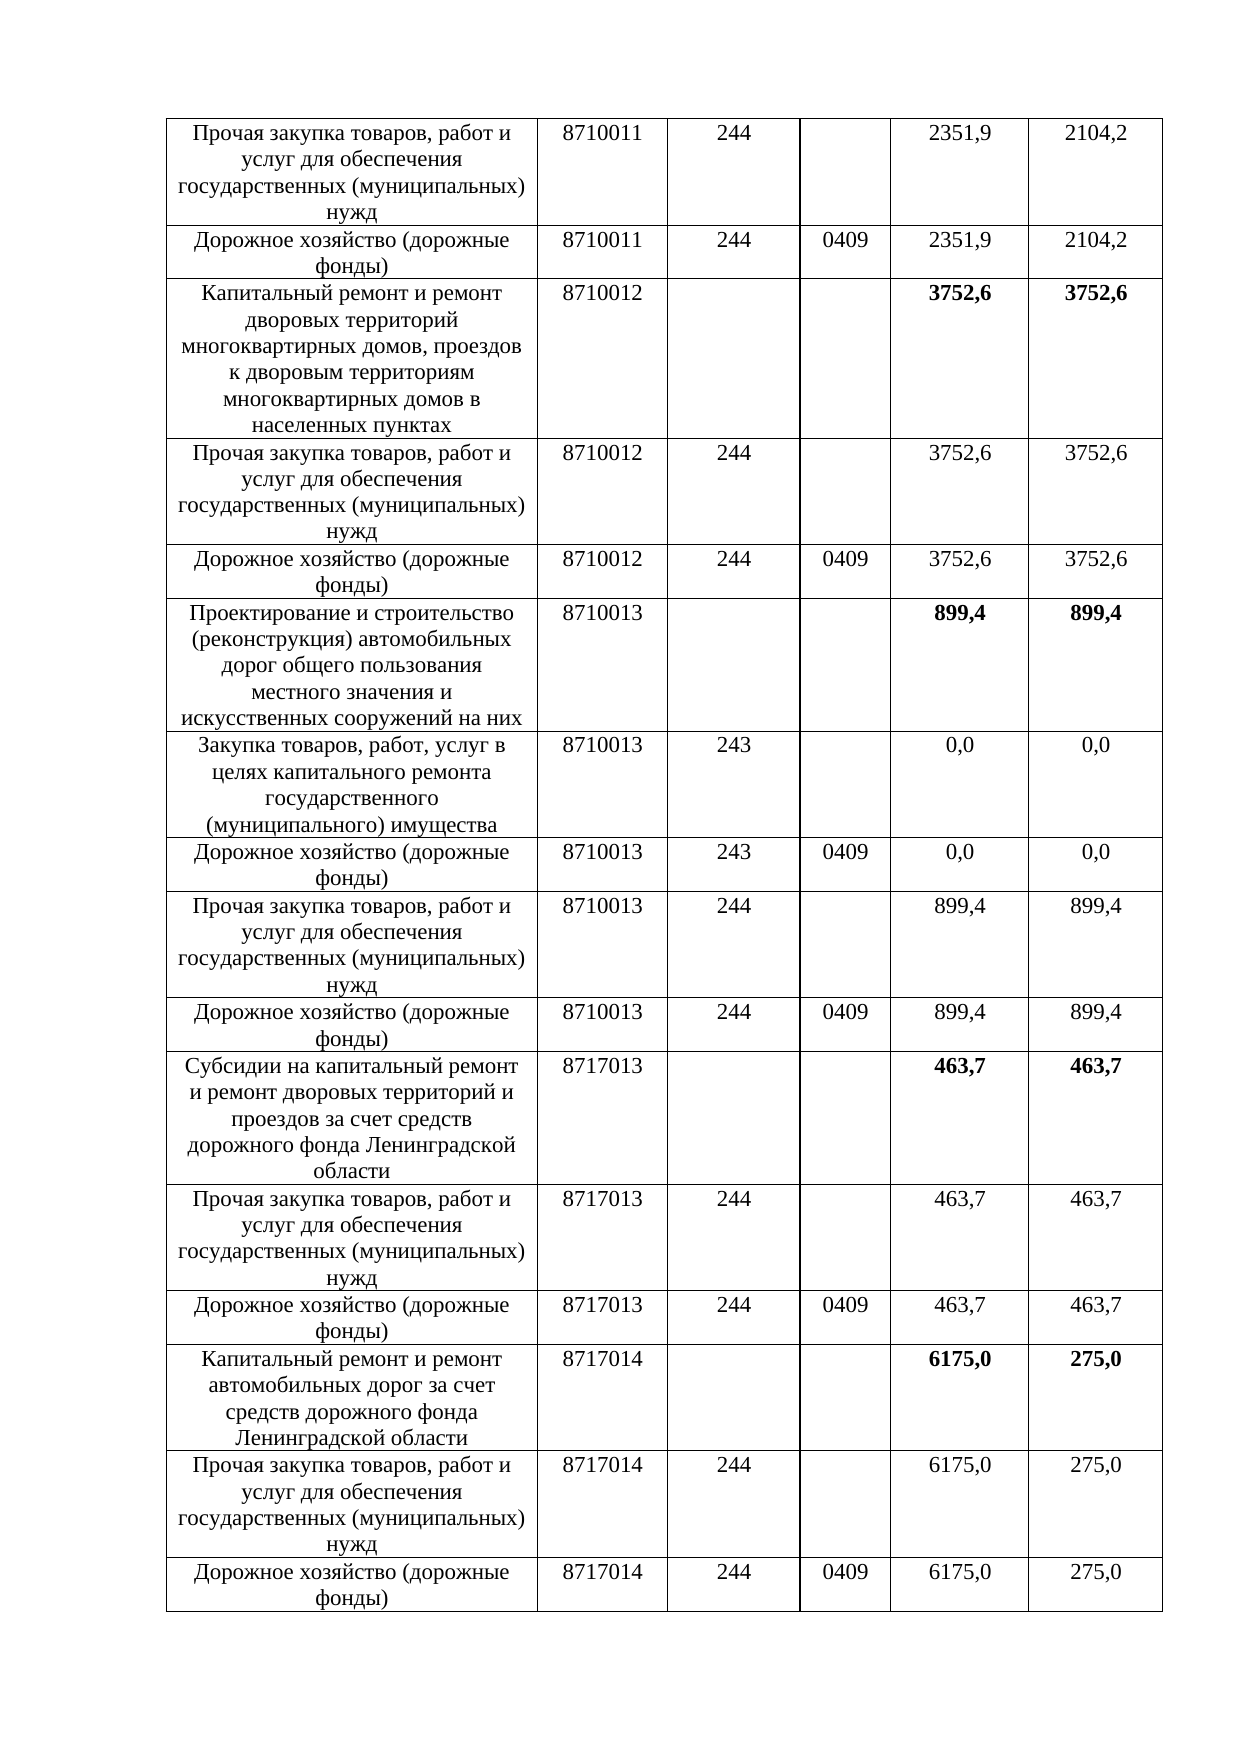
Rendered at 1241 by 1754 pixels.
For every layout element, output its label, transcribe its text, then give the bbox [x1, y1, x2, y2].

table_cell 0,0 [891, 732, 1028, 837]
table_cell 244 [668, 119, 799, 224]
table_cell 244 [668, 439, 799, 544]
table_cell [801, 732, 890, 837]
table_cell Капитальный ремонт и ремонт автомобильных дорог за счет средств дорожного фонда Ленинградской области [167, 1345, 537, 1450]
table_cell 0409 [801, 1558, 890, 1611]
table_cell 244 [668, 226, 799, 278]
table_cell 275,0 [1029, 1558, 1162, 1611]
table_cell 0409 [801, 545, 890, 598]
table_cell Субсидии на капитальный ремонт и ремонт дворовых территорий и проездов за счет средств дорожного фонда Ленинградской области [167, 1052, 537, 1184]
table_cell 8710012 [538, 279, 667, 437]
table_cell 6175,0 [891, 1451, 1028, 1557]
table_cell Капитальный ремонт и ремонт дворовых территорий многоквартирных домов, проездов к дворовым территориям многоквартирных домов в населенных пунктах [167, 279, 537, 437]
table_cell [801, 1185, 890, 1290]
table_cell 8710012 [538, 439, 667, 544]
table_cell 3752,6 [1029, 279, 1162, 437]
table_cell [801, 119, 890, 224]
table_cell Прочая закупка товаров, работ и услуг для обеспечения государственных (муниципальных) нужд [167, 1185, 537, 1290]
table_cell 8710013 [538, 732, 667, 837]
table_cell 244 [668, 1558, 799, 1611]
table_cell Дорожное хозяйство (дорожные фонды) [167, 545, 537, 598]
table_cell 463,7 [891, 1052, 1028, 1184]
table_cell 244 [668, 1185, 799, 1290]
table_cell 2351,9 [891, 119, 1028, 224]
table_cell Прочая закупка товаров, работ и услуг для обеспечения государственных (муниципальных) нужд [167, 892, 537, 997]
table_cell 244 [668, 892, 799, 997]
table_cell 3752,6 [891, 279, 1028, 437]
table_cell [801, 892, 890, 997]
table_cell Дорожное хозяйство (дорожные фонды) [167, 1291, 537, 1344]
table_cell [801, 1345, 890, 1450]
table_cell 8710011 [538, 119, 667, 224]
table_cell 244 [668, 1291, 799, 1344]
table_cell 0409 [801, 226, 890, 278]
table_cell 6175,0 [891, 1345, 1028, 1450]
table_cell [668, 1052, 799, 1184]
table_cell Дорожное хозяйство (дорожные фонды) [167, 226, 537, 278]
table_cell 3752,6 [1029, 545, 1162, 598]
table_cell 899,4 [1029, 998, 1162, 1051]
table_cell 899,4 [1029, 892, 1162, 997]
table_cell 243 [668, 732, 799, 837]
table_cell 3752,6 [891, 439, 1028, 544]
table_cell [801, 1451, 890, 1557]
table_cell 463,7 [891, 1185, 1028, 1290]
table_cell 899,4 [891, 599, 1028, 731]
table_cell Прочая закупка товаров, работ и услуг для обеспечения государственных (муниципальных) нужд [167, 119, 537, 224]
table_cell 2351,9 [891, 226, 1028, 278]
table_cell [801, 1052, 890, 1184]
table_cell [668, 1345, 799, 1450]
table_cell 8717013 [538, 1052, 667, 1184]
table_cell 275,0 [1029, 1451, 1162, 1557]
table_cell Прочая закупка товаров, работ и услуг для обеспечения государственных (муниципальных) нужд [167, 439, 537, 544]
table_cell 8710013 [538, 599, 667, 731]
table_cell 8717014 [538, 1451, 667, 1557]
table_cell 275,0 [1029, 1345, 1162, 1450]
table_cell 0409 [801, 1291, 890, 1344]
table_cell 8717013 [538, 1291, 667, 1344]
table_cell 244 [668, 998, 799, 1051]
table_cell [668, 599, 799, 731]
table_cell 8717014 [538, 1558, 667, 1611]
table_cell 0,0 [1029, 838, 1162, 891]
table_cell 2104,2 [1029, 119, 1162, 224]
table_cell Проектирование и строительство (реконструкция) автомобильных дорог общего пользования местного значения и искусственных сооружений на них [167, 599, 537, 731]
table_cell 899,4 [891, 892, 1028, 997]
table_cell [801, 439, 890, 544]
table_cell 463,7 [1029, 1291, 1162, 1344]
table_cell Дорожное хозяйство (дорожные фонды) [167, 838, 537, 891]
table_cell [668, 279, 799, 437]
table_cell 244 [668, 1451, 799, 1557]
table_cell 8710013 [538, 838, 667, 891]
table_cell 243 [668, 838, 799, 891]
table_cell 8710011 [538, 226, 667, 278]
table_cell [801, 599, 890, 731]
table_cell 899,4 [1029, 599, 1162, 731]
table_cell Закупка товаров, работ, услуг в целях капитального ремонта государственного (муниципального) имущества [167, 732, 537, 837]
table_cell 463,7 [1029, 1052, 1162, 1184]
table_cell 8710013 [538, 892, 667, 997]
table_cell Дорожное хозяйство (дорожные фонды) [167, 1558, 537, 1611]
table_cell 0409 [801, 998, 890, 1051]
table_cell Дорожное хозяйство (дорожные фонды) [167, 998, 537, 1051]
table_cell 8710013 [538, 998, 667, 1051]
table_cell 899,4 [891, 998, 1028, 1051]
table_cell 8717014 [538, 1345, 667, 1450]
table_cell 0409 [801, 838, 890, 891]
table_cell 244 [668, 545, 799, 598]
table_cell 0,0 [1029, 732, 1162, 837]
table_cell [167, 1451, 537, 1557]
table_cell 463,7 [891, 1291, 1028, 1344]
table_cell 463,7 [1029, 1185, 1162, 1290]
table_cell [801, 279, 890, 437]
table_cell 3752,6 [1029, 439, 1162, 544]
table_cell 0,0 [891, 838, 1028, 891]
table_cell 8710012 [538, 545, 667, 598]
table_cell 6175,0 [891, 1558, 1028, 1611]
table_cell 2104,2 [1029, 226, 1162, 278]
table_cell 3752,6 [891, 545, 1028, 598]
table_cell 8717013 [538, 1185, 667, 1290]
